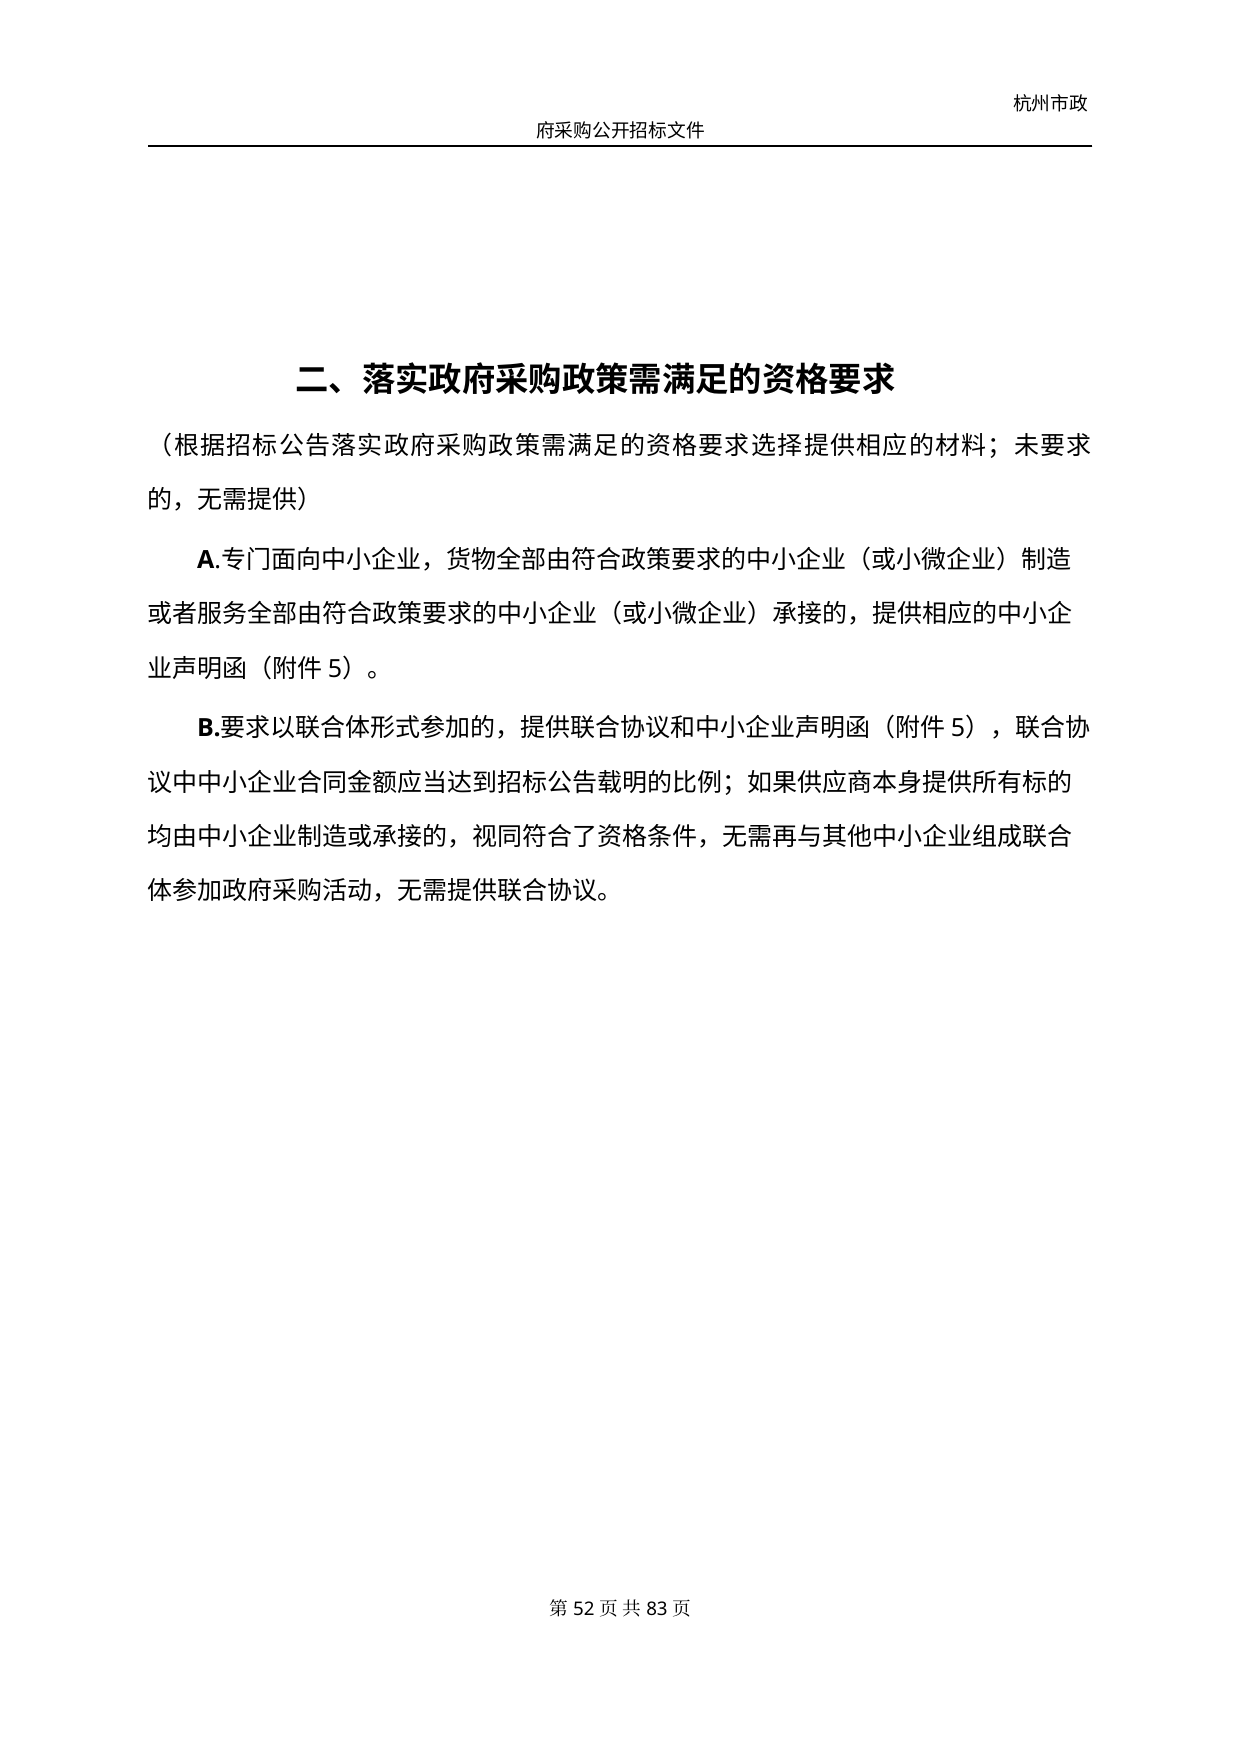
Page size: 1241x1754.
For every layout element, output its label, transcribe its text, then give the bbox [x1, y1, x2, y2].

text B.要求以联合体形式参加的，提供联合协议和中小企业声明函（附件5），联合协议中中小企业合同金额应当达到招标公告载明的比例；如果供应商本身提供所有标的均由中小企业制造或承接的，视同符合了资格条件，无需再与其他中小企业组成联合体参加政府采购活动，无需提供联合协议。 [148, 708, 1092, 907]
text A.专门面向中小企业，货物全部由符合政策要求的中小企业（或小微企业）制造或者服务全部由符合政策要求的中小企业（或小微企业）承接的，提供相应的中小企业声明函（附件5）。 [148, 539, 1092, 684]
text （根据招标公告落实政府采购政策需满足的资格要求选择提供相应的材料；未要求的，无需提供） [148, 425, 1092, 516]
text 二、落实政府采购政策需满足的资格要求 [148, 353, 1042, 401]
